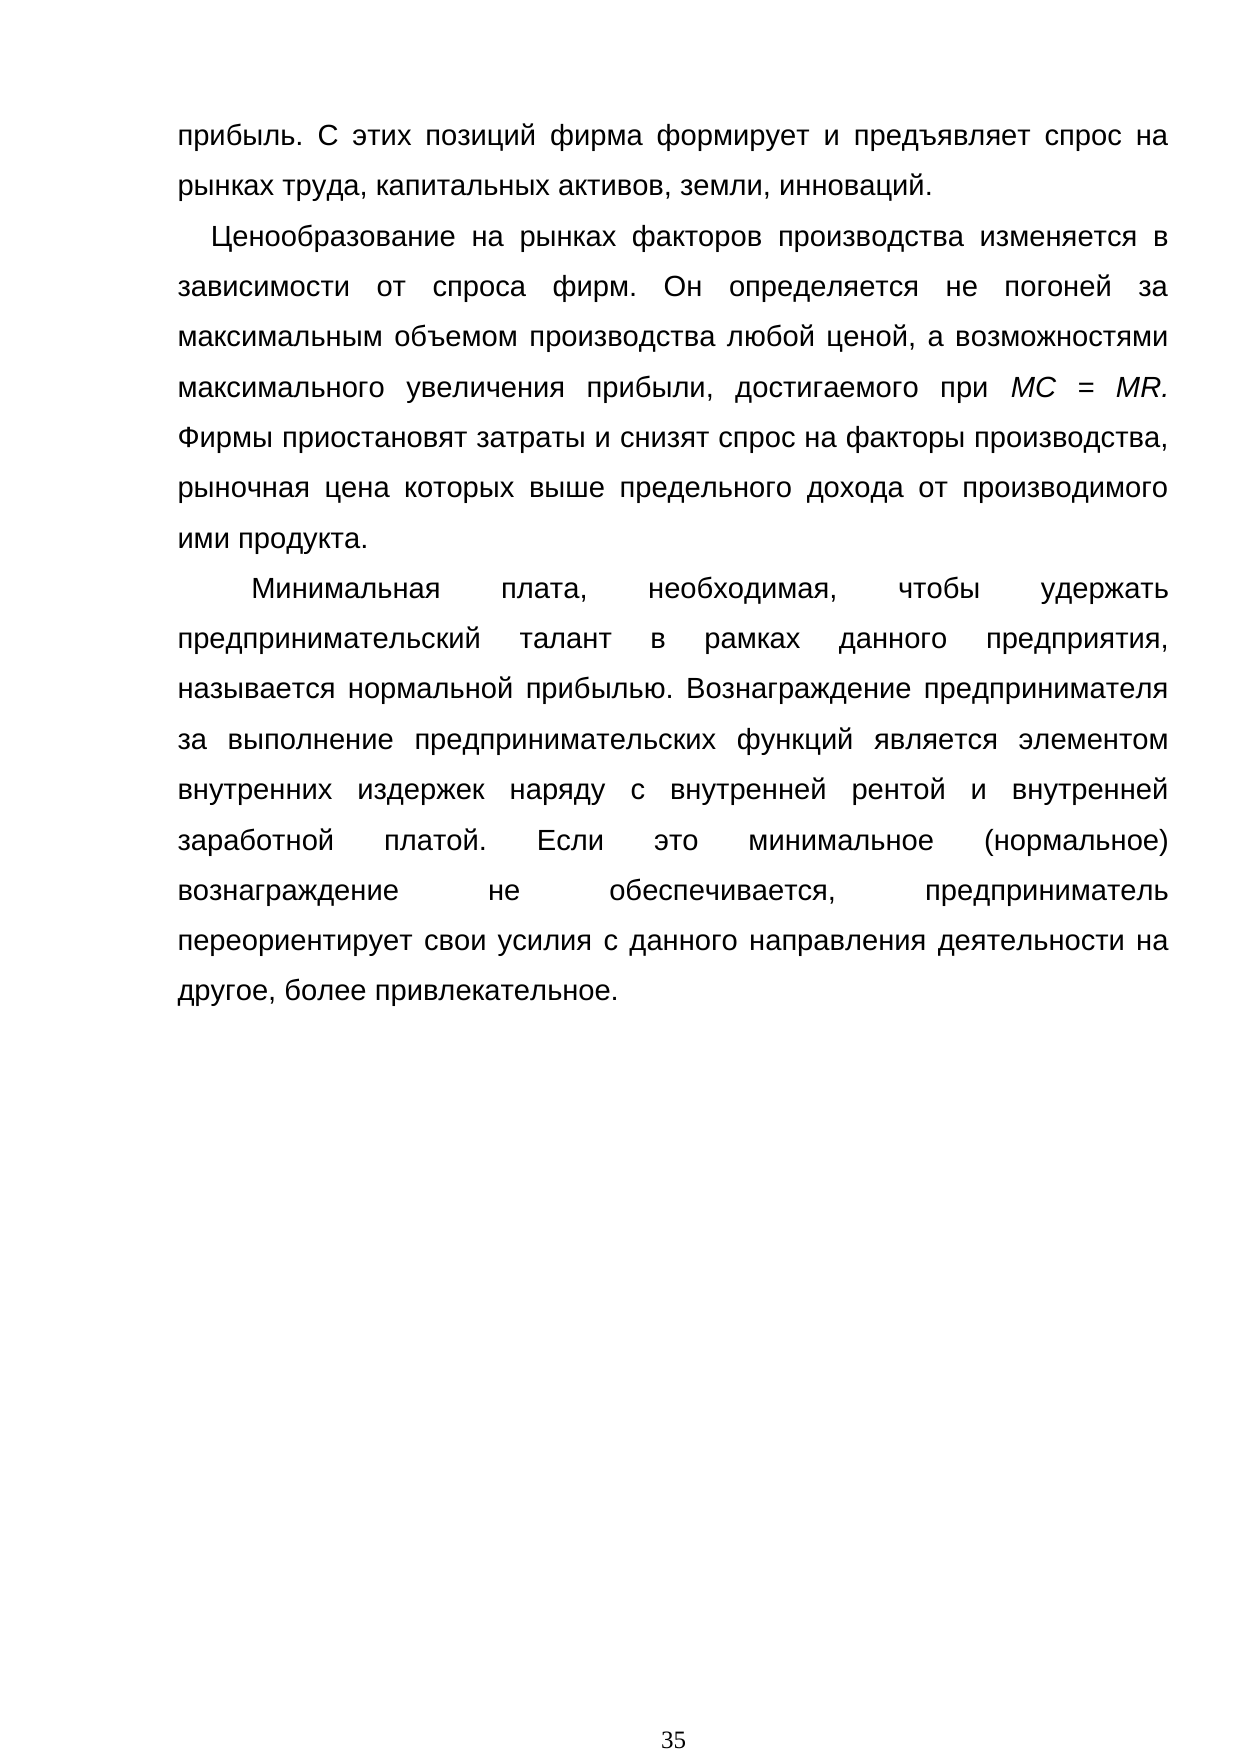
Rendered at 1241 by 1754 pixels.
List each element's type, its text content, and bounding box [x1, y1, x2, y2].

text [177, 118, 1169, 202]
text Минимальная плата, необходимая, чтобы удержать предпринимательский талант в рамках данного предприятия, называется нормальной прибылью. Вознаграждение предпринимателя за выполнение предпринимательских функций является элементом внутренних издержек наряду с внутренней рентой и внутренней заработной платой. Если это минимальное (нормальное) вознаграждение не обеспечивается, предприниматель переориентирует свои усилия с данного направления деятельности на другое, более привлекательное. [177, 571, 1169, 1007]
text Ценообразование на рынках факторов производства изменяется в зависимости от спроса фирм. Он определяется не погоней за максимальным объемом производства любой ценой, а возможностями максимального увеличения прибыли, достигаемого при МС = МR. Фирмы приостановят затраты и снизят спрос на факторы производства, рыночная цена которых выше предельного дохода от производимого ими продукта. [177, 219, 1169, 554]
